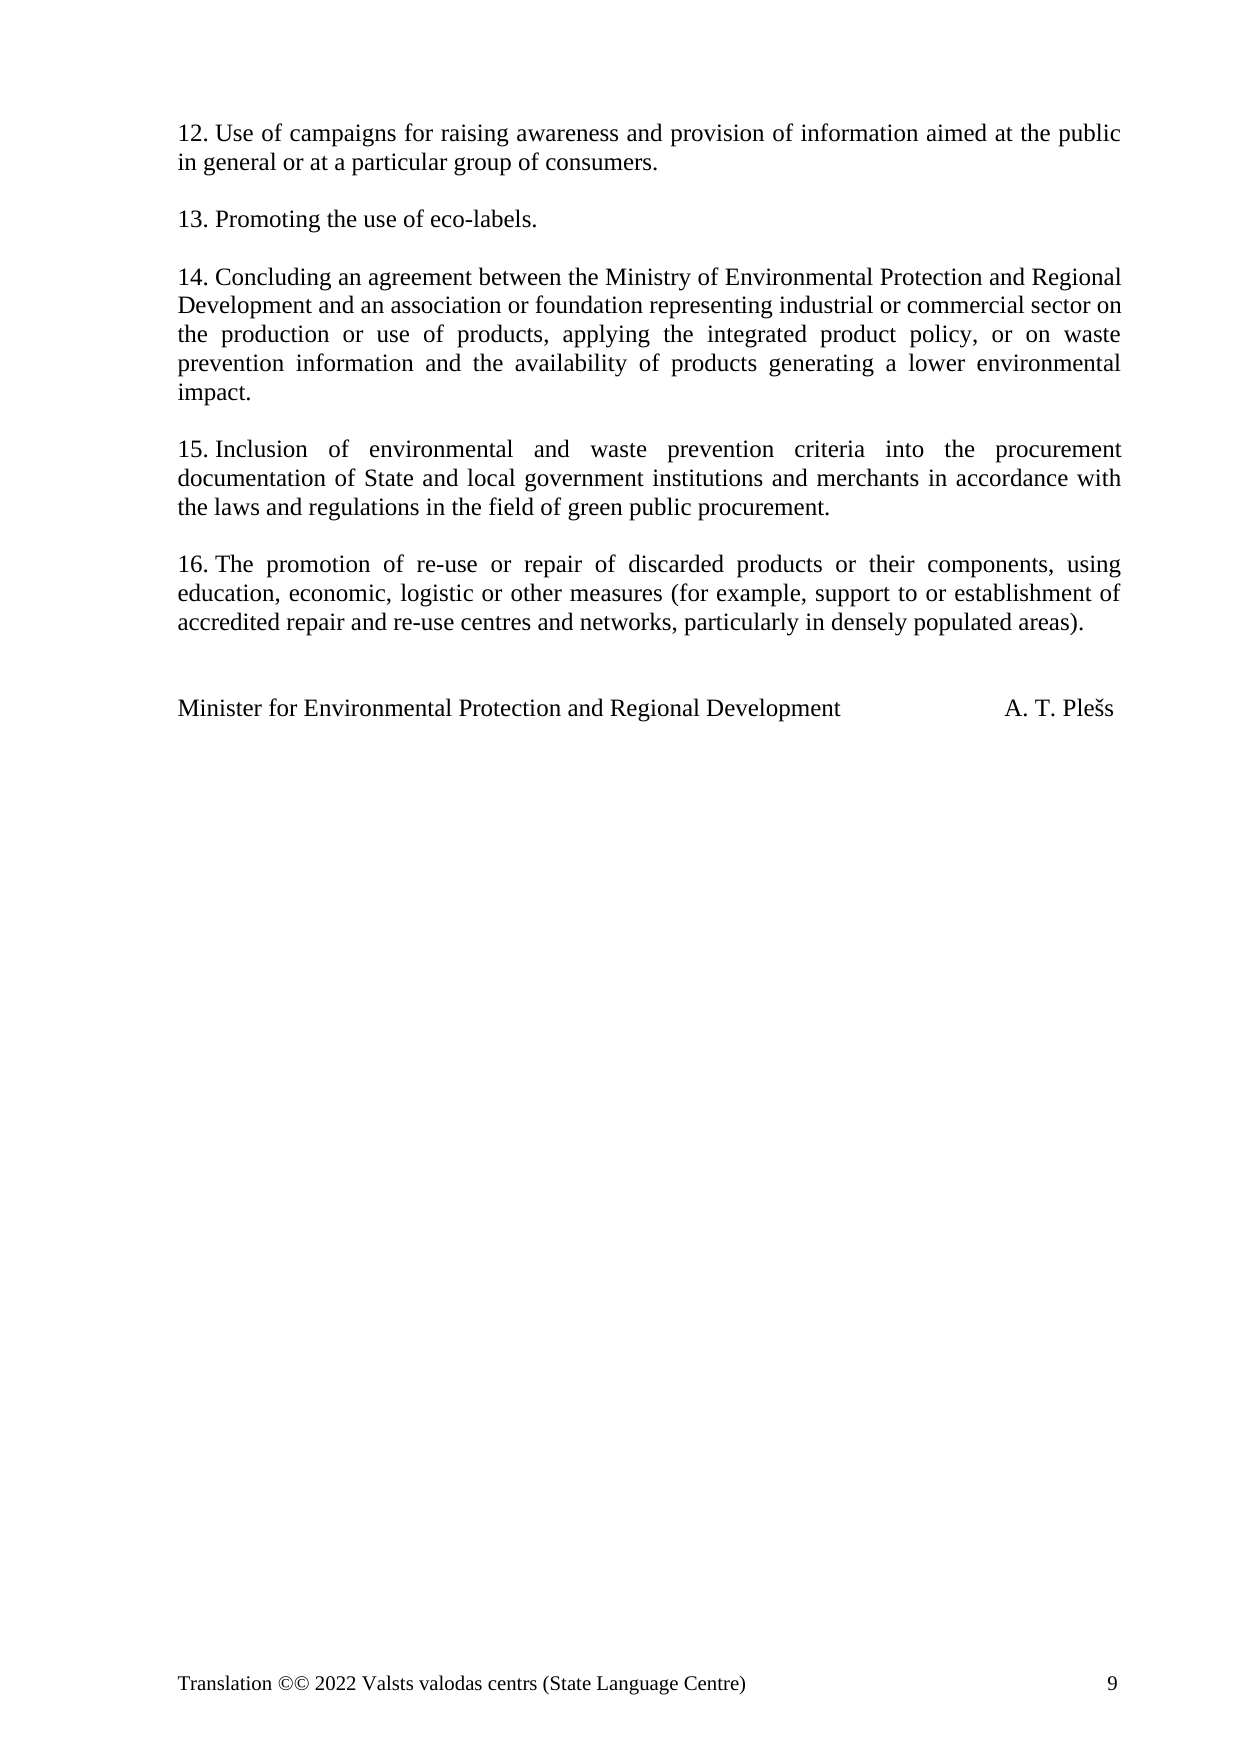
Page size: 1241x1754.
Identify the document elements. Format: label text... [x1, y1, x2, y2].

text 13. Promoting the use of eco-labels. [177, 204, 1122, 233]
text 12. Use of campaigns for raising awareness and provision of information aimed at the public in general or at a particular group of consumers. [177, 118, 1122, 176]
text 15. Inclusion of environmental and waste prevention criteria into the procurement documentation of State and local government institutions and merchants in accordance with the laws and regulations in the field of green public procurement. [177, 434, 1122, 521]
text 16. The promotion of re-use or repair of discarded products or their components, using education, economic, logistic or other measures (for example, support to or establishment of accredited repair and re-use centres and networks, particularly in densely populated areas). [177, 549, 1122, 636]
text 14. Concluding an agreement between the Ministry of Environmental Protection and Regional Development and an association or foundation representing industrial or commercial sector on the production or use of products, applying the integrated product policy, or on waste prevention information and the availability of products generating a lower environmental impact. [177, 262, 1122, 406]
text Minister for Environmental Protection and Regional Development A. T. Plešs [177, 693, 1122, 722]
